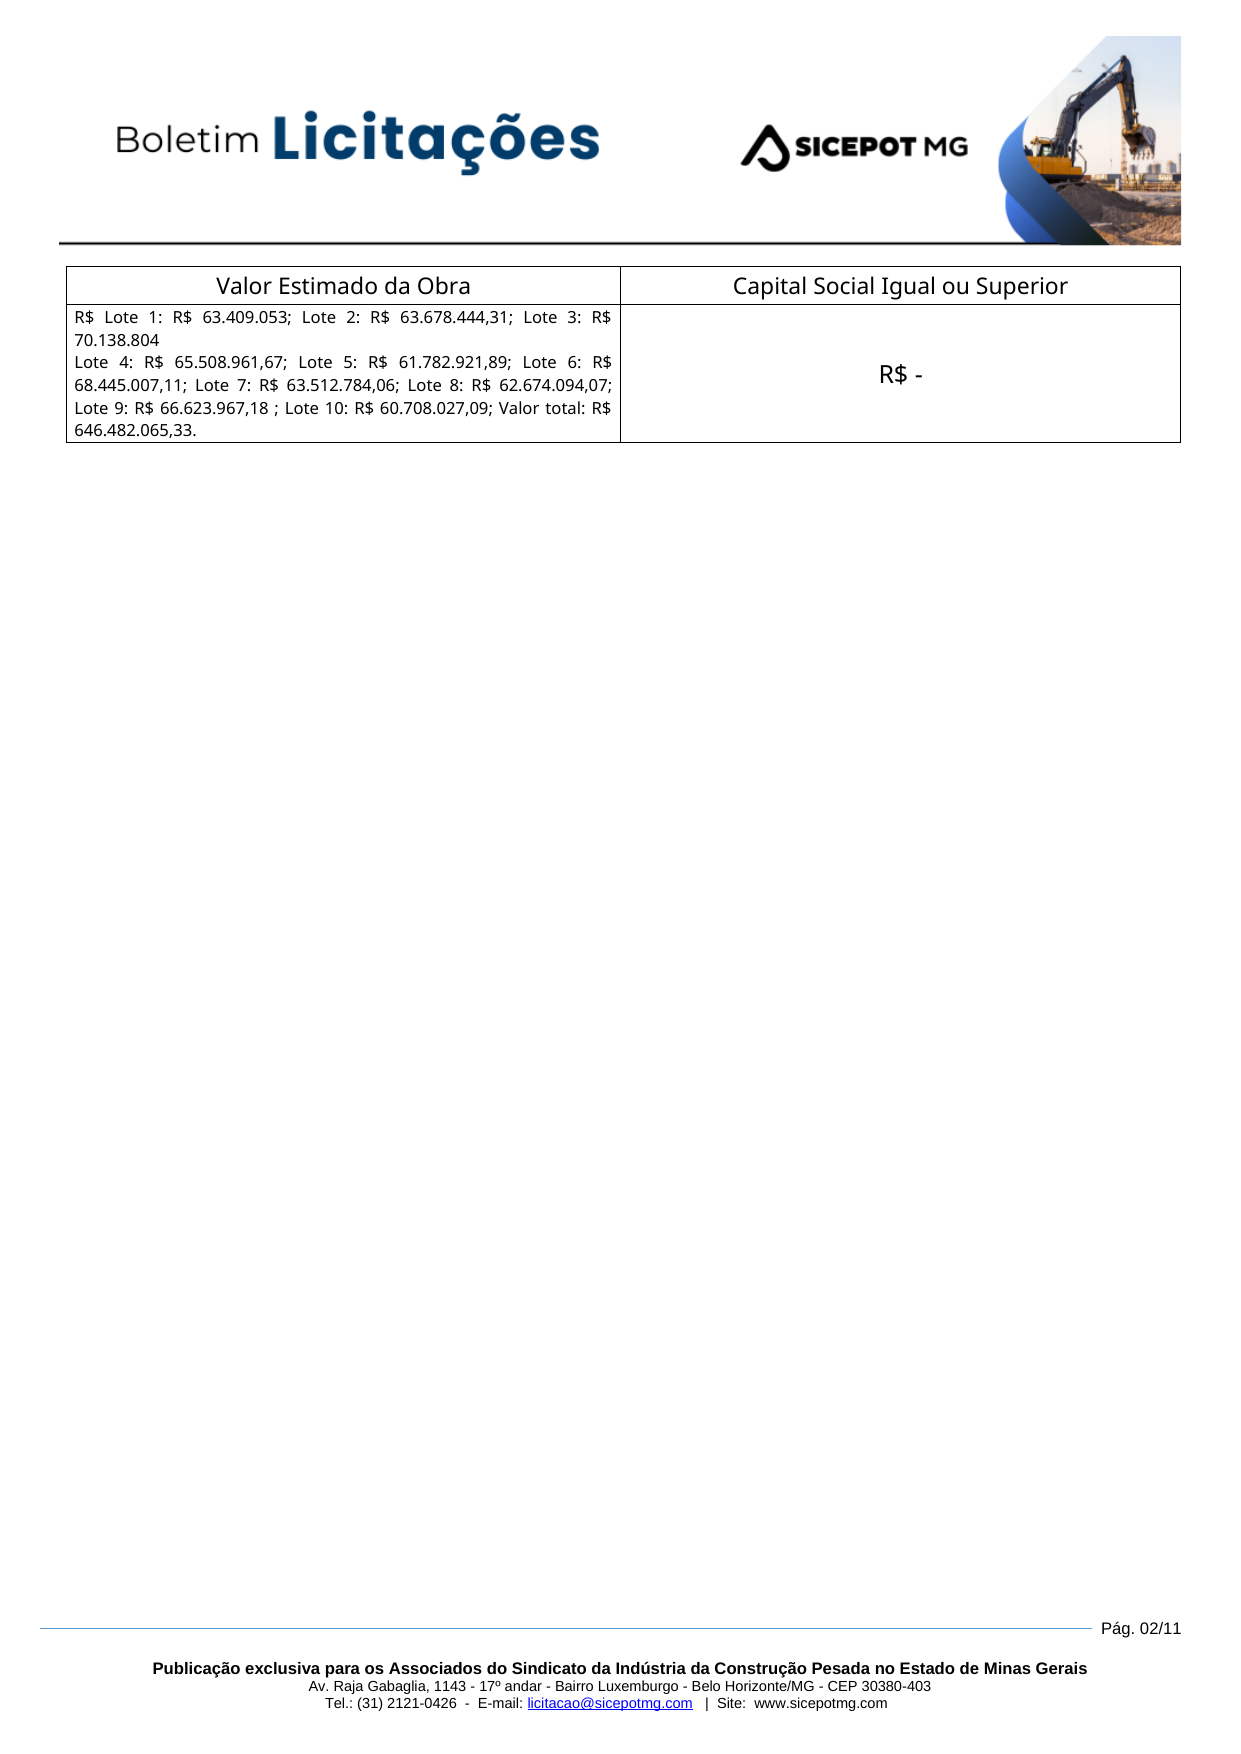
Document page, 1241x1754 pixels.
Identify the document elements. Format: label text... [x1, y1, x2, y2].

table_cell R$ Lote 1: R$ 63.409.053; Lote 2: R$ 63.678.444,31; Lote 3: R$ 70.138.804 Lote 4: R$ 65.508.961,67; Lote 5: R$ 61.782.921,89; Lote 6: R$ 68.445.007,11; Lote 7: R$ 63.512.784,06; Lote 8: R$ 62.674.094,07; Lote 9: R$ 66.623.967,18 ; Lote 10: R$ 60.708.027,09; Valor total: R$ 646.482.065,33. [67, 305, 620, 442]
picture [59, 36, 1182, 266]
table_cell Valor Estimado da Obra [67, 267, 620, 304]
table_cell R$ - [621, 305, 1180, 442]
table_cell Capital Social Igual ou Superior [621, 267, 1180, 304]
